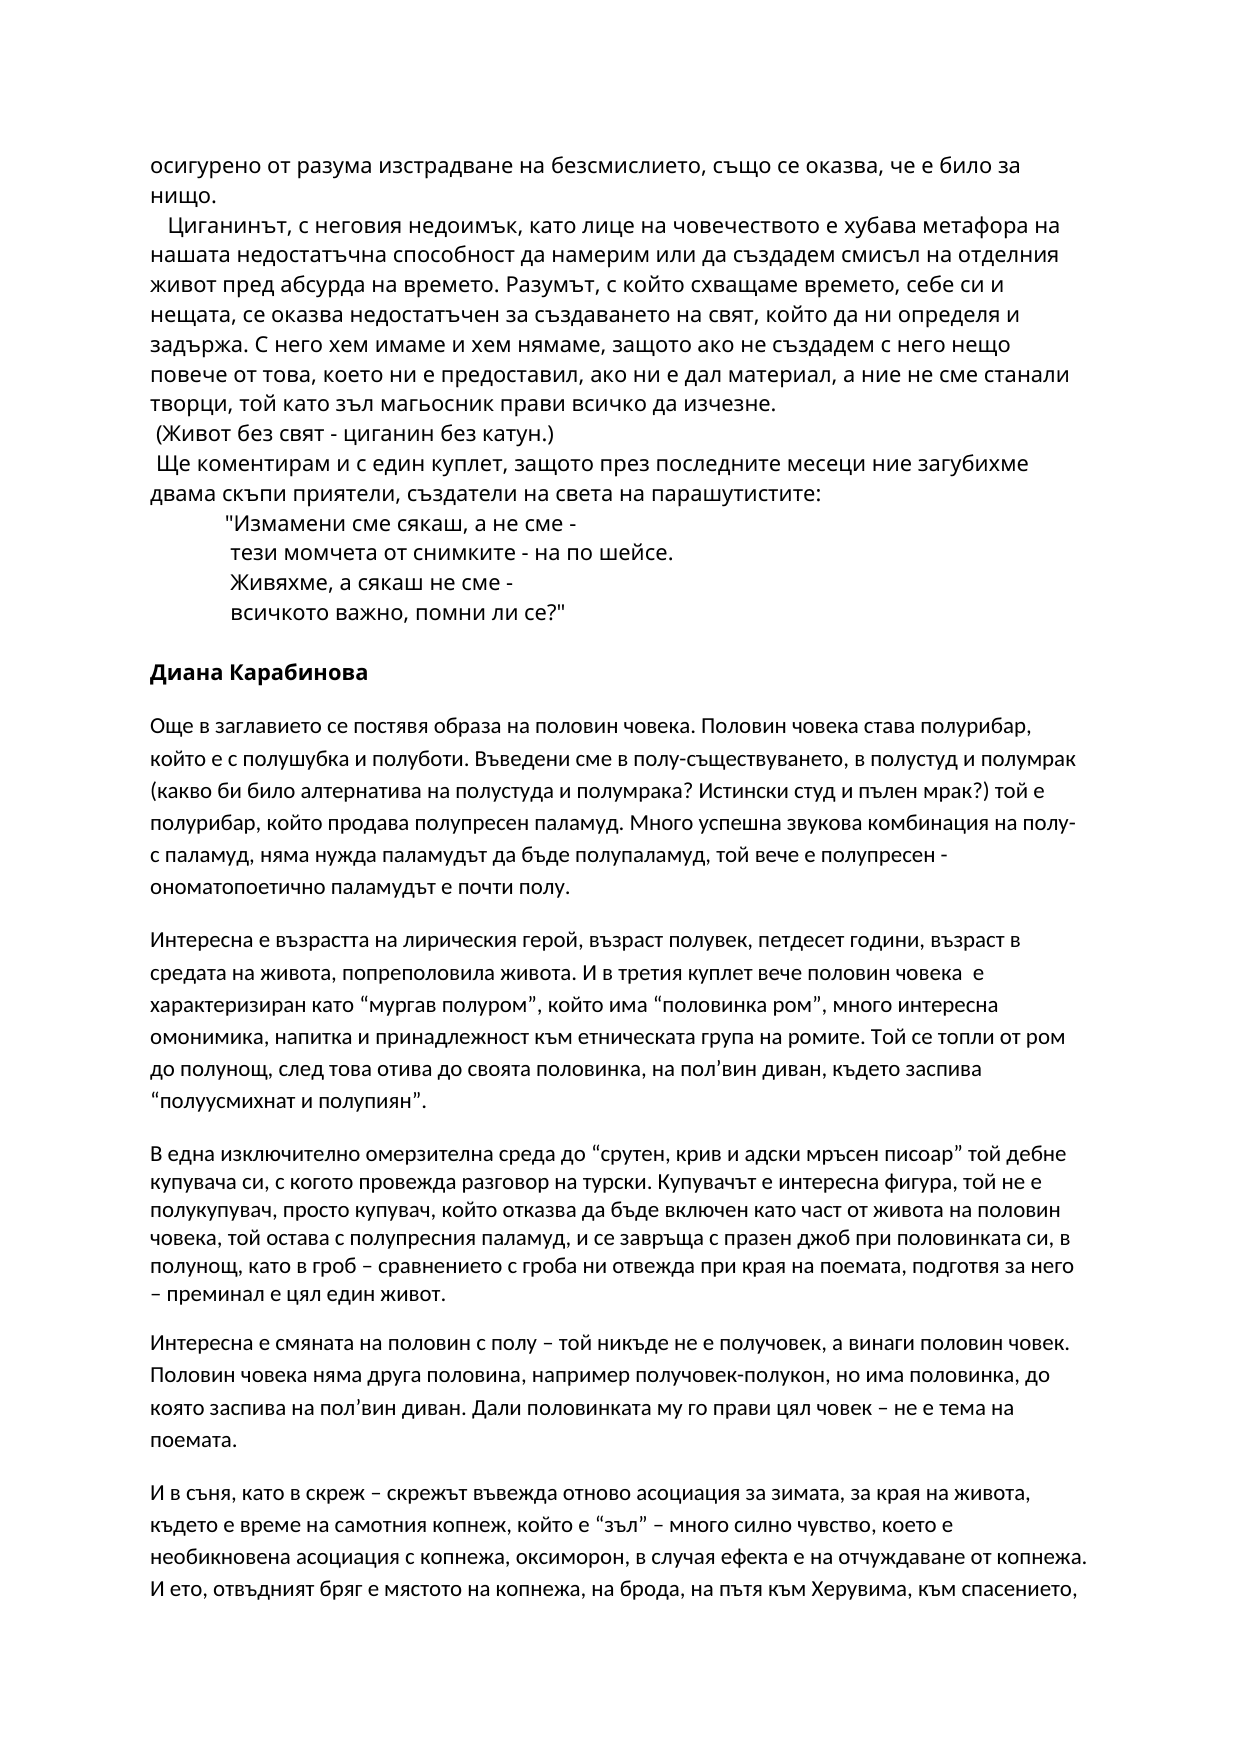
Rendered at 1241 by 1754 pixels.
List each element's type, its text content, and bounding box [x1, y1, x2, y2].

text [150, 150, 1090, 209]
text "Измамени сме сякаш, а не сме - [150, 507, 1090, 537]
text Живяхме, а сякаш не сме - [150, 567, 1090, 597]
text Интересна е смяната на половин с полу – той никъде не е получовек, а винаги половин човек. Половин човека няма друга половина, например получовек-полукон, но има половинка, до която заспива на пол’вин диван. Дали половинката му го прави цял човек – не е тема на поемата. [150, 1328, 1090, 1453]
text Ще коментирам и с един куплет, защото през последните месеци ние загубихме двама скъпи приятели, създатели на света на парашутистите: [150, 448, 1090, 507]
text (Живот без свят - циганин без катун.) [150, 418, 1090, 448]
text тези момчета от снимките - на по шейсе. [150, 537, 1090, 567]
text В една изключително омерзителна среда до “срутен, крив и адски мръсен писоар” той дебне купувача си, с когото провежда разговор на турски. Купувачът е интересна фигура, той не е полукупувач, просто купувач, който отказва да бъде включен като част от живота на половин човека, той остава с полупресния паламуд, и се завръща с празен джоб при половинката си, в полунощ, като в гроб – сравнението с гроба ни отвежда при края на поемата, подготвя за него – преминал е цял един живот. [150, 1139, 1090, 1307]
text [150, 1478, 1090, 1602]
text Диана Карабинова [150, 656, 1090, 686]
text Още в заглавието се постявя образа на половин човека. Половин човека става полурибар, който е с полушубка и полуботи. Въведени сме в полу-съществуването, в полустуд и полумрак (какво би било алтернатива на полустуда и полумрака? Истински студ и пълен мрак?) той е полурибар, който продава полупресен паламуд. Много успешна звукова комбинация на полу- с паламуд, няма нужда паламудът да бъде полупаламуд, той вече е полупресен - ономатопоетично паламудът е почти полу. [150, 711, 1090, 900]
text Циганинът, с неговия недоимък, като лице на човечеството е хубава метафора на нашата недостатъчна способност да намерим или да създадем смисъл на отделния живот пред абсурда на времето. Разумът, с който схващаме времето, себе си и нещата, се оказва недостатъчен за създаването на свят, който да ни определя и задържа. С него хем имаме и хем нямаме, защото ако не създадем с него нещо повече от това, което ни е предоставил, ако ни е дал материал, а ние не сме станали творци, той като зъл магьосник прави всичко да изчезне. [150, 209, 1090, 418]
text Интересна е възрастта на лирическия герой, възраст полувек, петдесет години, възраст в средата на живота, попреполовила живота. И в третия куплет вече половин човека е характеризиран като “мургав полуром”, който има “половинка ром”, много интересна омонимика, напитка и принадлежност към етническата група на ромите. Той се топли от ром до полунощ, след това отива до своята половинка, на пол’вин диван, където заспива “полуусмихнат и полупиян”. [150, 925, 1090, 1114]
text всичкото важно, помни ли се?" [150, 597, 1090, 627]
